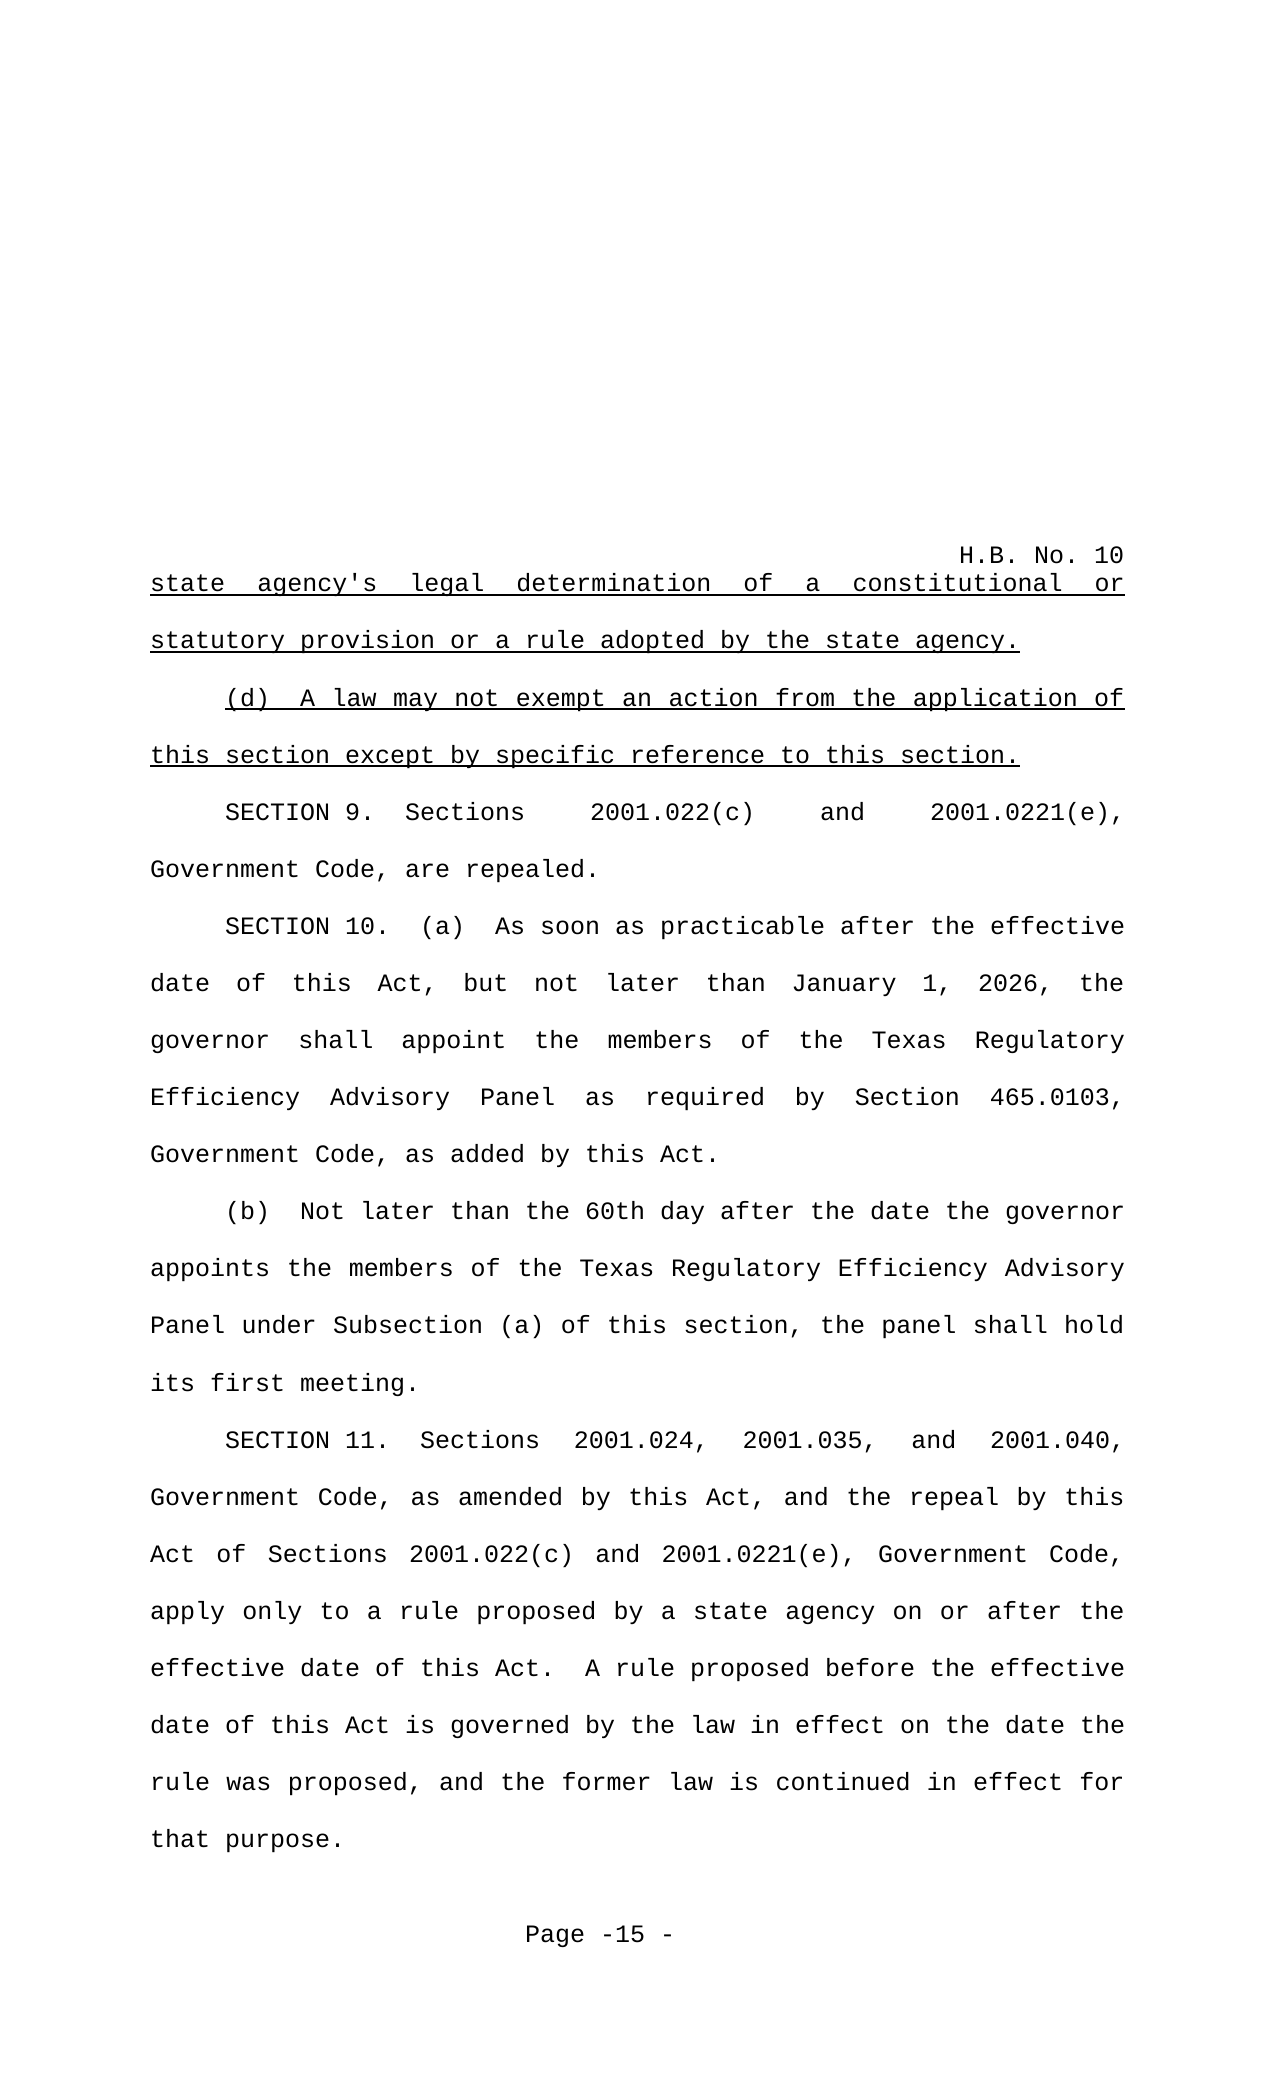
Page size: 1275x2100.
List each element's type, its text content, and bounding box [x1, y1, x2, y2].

text (d) A law may not exempt an action from the application of this section except by specific reference to this section. [150, 685, 1125, 771]
text SECTION 11. Sections 2001.024, 2001.035, and 2001.040, Government Code, as amended by this Act, and the repeal by this Act of Sections 2001.022(c) and 2001.0221(e), Government Code, apply only to a rule proposed by a state agency on or after the effective date of this Act. A rule proposed before the effective date of this Act is governed by the law in effect on the date the rule was proposed, and the former law is continued in effect for that purpose. [150, 1427, 1125, 1855]
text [150, 571, 1125, 594]
text SECTION 10. (a) As soon as practicable after the effective date of this Act, but not later than January 1, 2026, the governor shall appoint the members of the Texas Regulatory Efficiency Advisory Panel as required by Section 465.0103, Government Code, as added by this Act. [150, 913, 1125, 1170]
text (b) Not later than the 60th day after the date the governor appoints the members of the Texas Regulatory Efficiency Advisory Panel under Subsection (a) of this section, the panel shall hold its first meeting. [150, 1199, 1125, 1398]
text SECTION 9. Sections 2001.022(c) and 2001.0221(e), Government Code, are repealed. [150, 799, 1125, 885]
